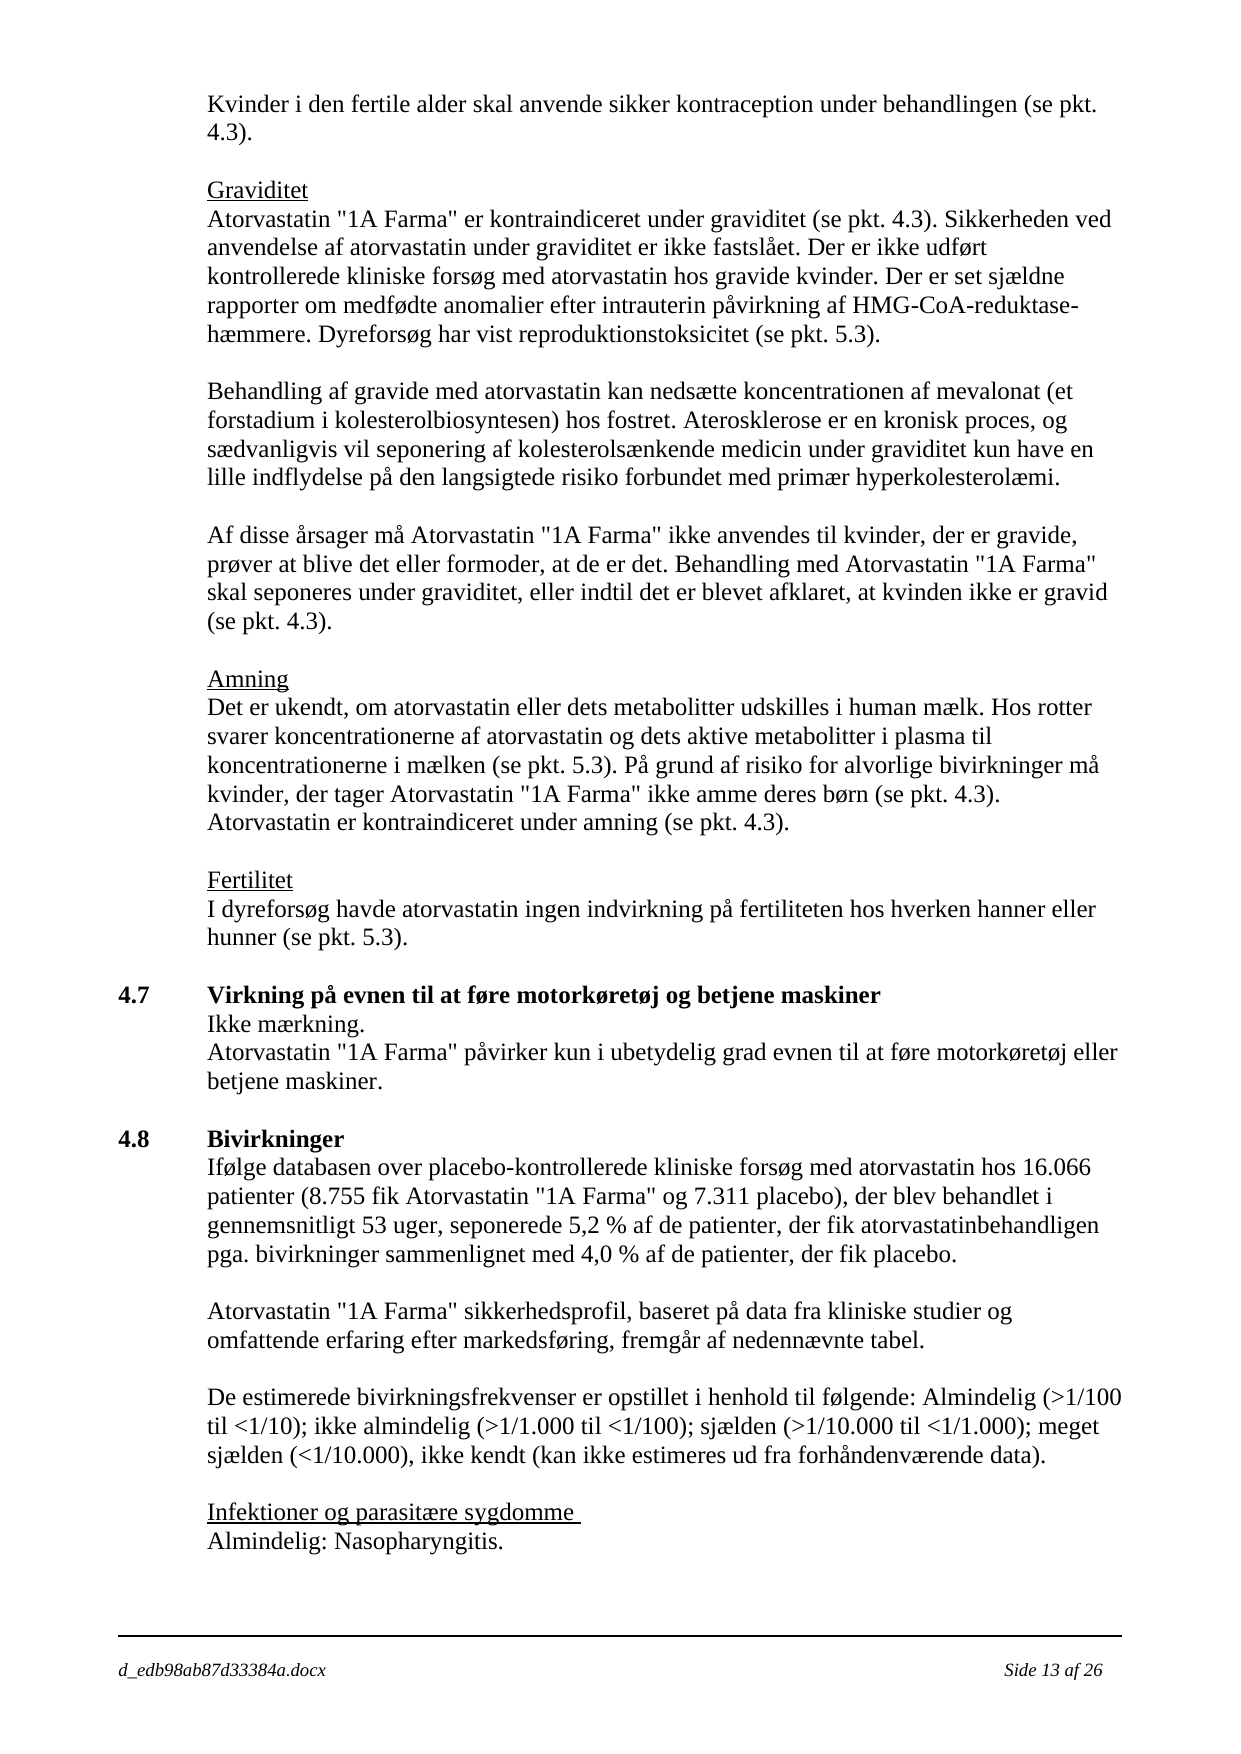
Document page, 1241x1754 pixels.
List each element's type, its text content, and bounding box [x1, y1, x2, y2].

text 4.8 Bivirkninger [118, 1124, 1122, 1152]
text Af disse årsager må Atorvastatin "1A Farma" ikke anvendes til kvinder, der er gravide, prøver at blive det eller formoder, at de er det. Behandling med Atorvastatin "1A Farma" skal seponeres under graviditet, eller indtil det er blevet afklaret, at kvinden ikke er gravid (se pkt. 4.3). [207, 520, 1122, 635]
text Graviditet [207, 175, 1122, 204]
text Ifølge databasen over placebo-kontrollerede kliniske forsøg med atorvastatin hos 16.066 patienter (8.755 fik Atorvastatin "1A Farma" og 7.311 placebo), der blev behandlet i gennemsnitligt 53 uger, seponerede 5,2 % af de patienter, der fik atorvastatinbehandligen pga. bivirkninger sammenlignet med 4,0 % af de patienter, der fik placebo. [207, 1152, 1122, 1267]
text Atorvastatin "1A Farma" sikkerhedsprofil, baseret på data fra kliniske studier og omfattende erfaring efter markedsføring, fremgår af nedennævnte tabel. [207, 1296, 1122, 1354]
text Kvinder i den fertile alder skal anvende sikker kontraception under behandlingen (se pkt. 4.3). [207, 89, 1122, 146]
text Ikke mærkning. [207, 1009, 1122, 1037]
text Atorvastatin "1A Farma" er kontraindiceret under graviditet (se pkt. 4.3). Sikkerheden ved anvendelse af atorvastatin under graviditet er ikke fastslået. Der er ikke udført kontrollerede kliniske forsøg med atorvastatin hos gravide kvinder. Der er set sjældne rapporter om medfødte anomalier efter intrauterin påvirkning af HMG-CoA-reduktasehæmmere. Dyreforsøg har vist reproduktionstoksicitet (se pkt. 5.3). [207, 204, 1122, 347]
text Infektioner og parasitære sygdomme [207, 1497, 1122, 1526]
text Atorvastatin "1A Farma" påvirker kun i ubetydelig grad evnen til at føre motorkøretøj eller betjene maskiner. [207, 1037, 1122, 1095]
text Fertilitet [207, 865, 1122, 894]
text I dyreforsøg havde atorvastatin ingen indvirkning på fertiliteten hos hverken hanner eller hunner (se pkt. 5.3). [207, 894, 1122, 951]
text 4.7 Virkning på evnen til at føre motorkøretøj og betjene maskiner [118, 980, 1122, 1009]
text Det er ukendt, om atorvastatin eller dets metabolitter udskilles i human mælk. Hos rotter svarer koncentrationerne af atorvastatin og dets aktive metabolitter i plasma til koncentrationerne i mælken (se pkt. 5.3). På grund af risiko for alvorlige bivirkninger må kvinder, der tager Atorvastatin "1A Farma" ikke amme deres børn (se pkt. 4.3). Atorvastatin er kontraindiceret under amning (se pkt. 4.3). [207, 692, 1122, 836]
text Amning [207, 664, 1122, 692]
text De estimerede bivirkningsfrekvenser er opstillet i henhold til følgende: Almindelig (>1/100 til <1/10); ikke almindelig (>1/1.000 til <1/100); sjælden (>1/10.000 til <1/1.000); meget sjælden (<1/10.000), ikke kendt (kan ikke estimeres ud fra forhåndenværende data). [207, 1382, 1122, 1469]
text Behandling af gravide med atorvastatin kan nedsætte koncentrationen af mevalonat (et forstadium i kolesterolbiosyntesen) hos fostret. Aterosklerose er en kronisk proces, og sædvanligvis vil seponering af kolesterolsænkende medicin under graviditet kun have en lille indflydelse på den langsigtede risiko forbundet med primær hyperkolesterolæmi. [207, 376, 1122, 491]
text Almindelig: Nasopharyngitis. [207, 1526, 1122, 1555]
